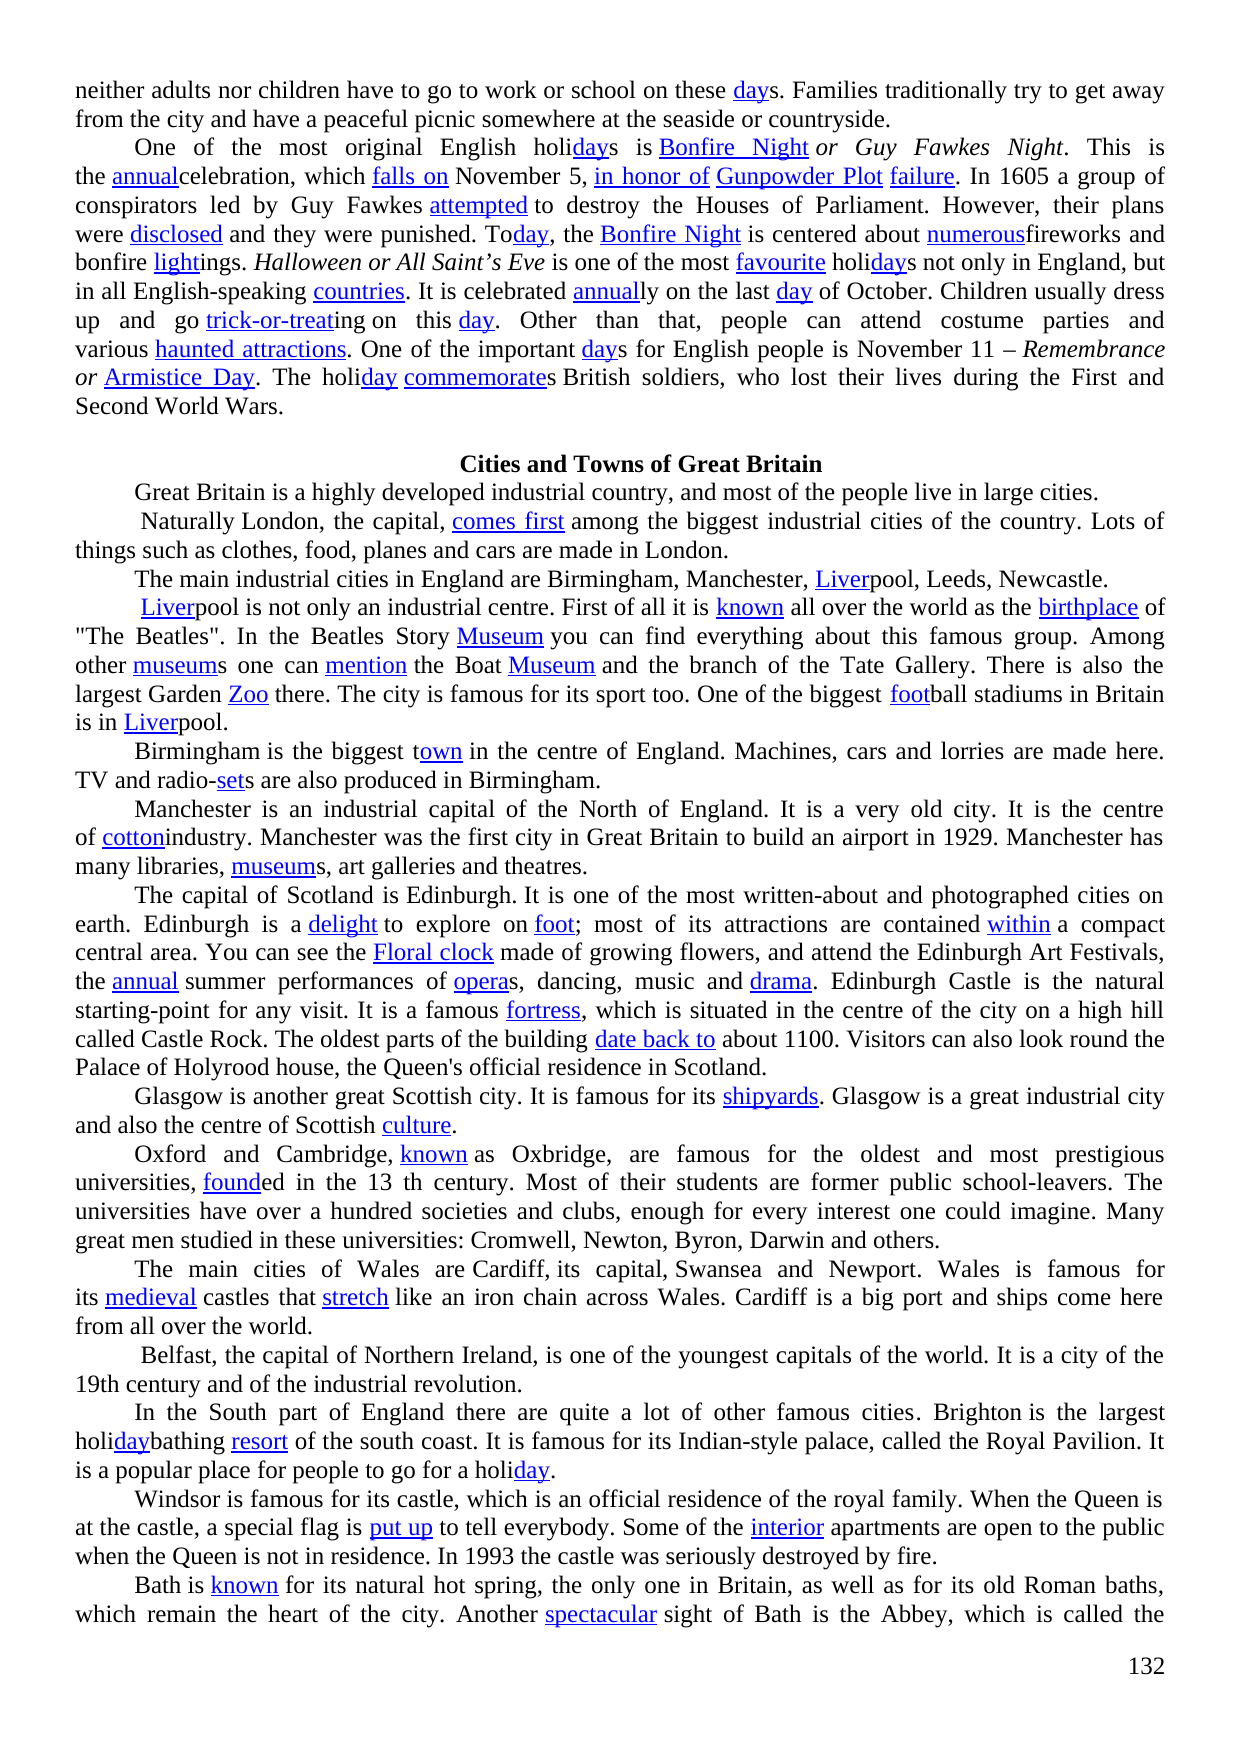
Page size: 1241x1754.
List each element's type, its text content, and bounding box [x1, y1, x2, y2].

text In the South part of England there are quite a lot of other famous cities. Brighton is the largest holidaybathing resort of the south coast. It is famous for its Indian-style palace, called the Royal Pavilion. It is a popular place for people to go for a holiday. [75, 1397, 1165, 1484]
subtitle Cities and Towns of Great Britain [75, 449, 1165, 477]
text The main cities of Wales are Cardiff, its capital, Swansea and Newport. Wales is famous for its medieval castles that stretch like an iron chain across Wales. Cardiff is a big port and ships come here from all over the world. [75, 1254, 1165, 1340]
text Oxford and Cambridge, known as Oxbridge, are famous for the oldest and most prestigious universities, founded in the 13 th century. Most of their students are former public school-leavers. The universities have over a hundred societies and clubs, enough for every interest one could imagine. Many great men studied in these universities: Cromwell, Newton, Byron, Darwin and others. [75, 1139, 1165, 1254]
text Naturally London, the capital, comes first among the biggest industrial cities of the country. Lots of things such as clothes, food, planes and cars are made in London. [75, 506, 1165, 564]
text Liverpool is not only an industrial centre. First of all it is known all over the world as the birthplace of "The Beatles". In the Beatles Story Museum you can find everything about this famous group. Among other museums one can mention the Boat Museum and the branch of the Tate Gallery. There is also the largest Garden Zoo there. The city is famous for its sport too. One of the biggest football stadiums in Britain is in Liverpool. [75, 592, 1165, 736]
text One of the most original English holidays is Bonfire Night or Guy Fawkes Night. This is the annualcelebration, which falls on November 5, in honor of Gunpowder Plot failure. In 1605 a group of conspirators led by Guy Fawkes attempted to destroy the Houses of Parliament. However, their plans were disclosed and they were punished. Today, the Bonfire Night is centered about numerousfireworks and bonfire lightings. Halloween or All Saint’s Eve is one of the most favourite holidays not only in England, but in all English-speaking countries. It is celebrated annually on the last day of October. Children usually dress up and go trick-or-treating on this day. Other than that, people can attend costume parties and various haunted attractions. One of the important days for English people is November 11 – Remembrance or Armistice Day. The holiday commemorates British soldiers, who lost their lives during the First and Second World Wars. [75, 132, 1165, 420]
text The capital of Scotland is Edinburgh. It is one of the most written-about and photographed cities on earth. Edinburgh is a delight to explore on foot; most of its attractions are contained within a compact central area. You can see the Floral clock made of growing flowers, and attend the Edinburgh Art Festivals, the annual summer performances of operas, dancing, music and drama. Edinburgh Castle is the natural starting-point for any visit. It is a famous fortress, which is situated in the centre of the city on a high hill called Castle Rock. The oldest parts of the building date back to about 1100. Visitors can also look round the Palace of Holyrood house, the Queen's official residence in Scotland. [75, 880, 1165, 1081]
text Manchester is an industrial capital of the North of England. It is a very old city. It is the centre of cottonindustry. Manchester was the first city in Great Britain to build an airport in 1929. Manchester has many libraries, museums, art galleries and theatres. [75, 794, 1165, 880]
text The main industrial cities in England are Birmingham, Manchester, Liverpool, Leeds, Newcastle. [75, 564, 1165, 592]
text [75, 1570, 1165, 1627]
text Glasgow is another great Scottish city. It is famous for its shipyards. Glasgow is a great industrial city and also the centre of Scottish culture. [75, 1081, 1165, 1139]
text Birmingham is the biggest town in the centre of England. Machines, cars and lorries are made here. TV and radio-sets are also produced in Birmingham. [75, 736, 1165, 794]
text Windsor is famous for its castle, which is an official residence of the royal family. When the Queen is at the castle, a special flag is put up to tell everybody. Some of the interior apartments are open to the public when the Queen is not in residence. In 1993 the castle was seriously destroyed by fire. [75, 1484, 1165, 1570]
text Belfast, the capital of Northern Ireland, is one of the youngest capitals of the world. It is a city of the 19th century and of the industrial revolution. [75, 1340, 1165, 1397]
text Great Britain is a highly developed industrial country, and most of the people live in large cities. [75, 477, 1165, 506]
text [75, 75, 1165, 132]
